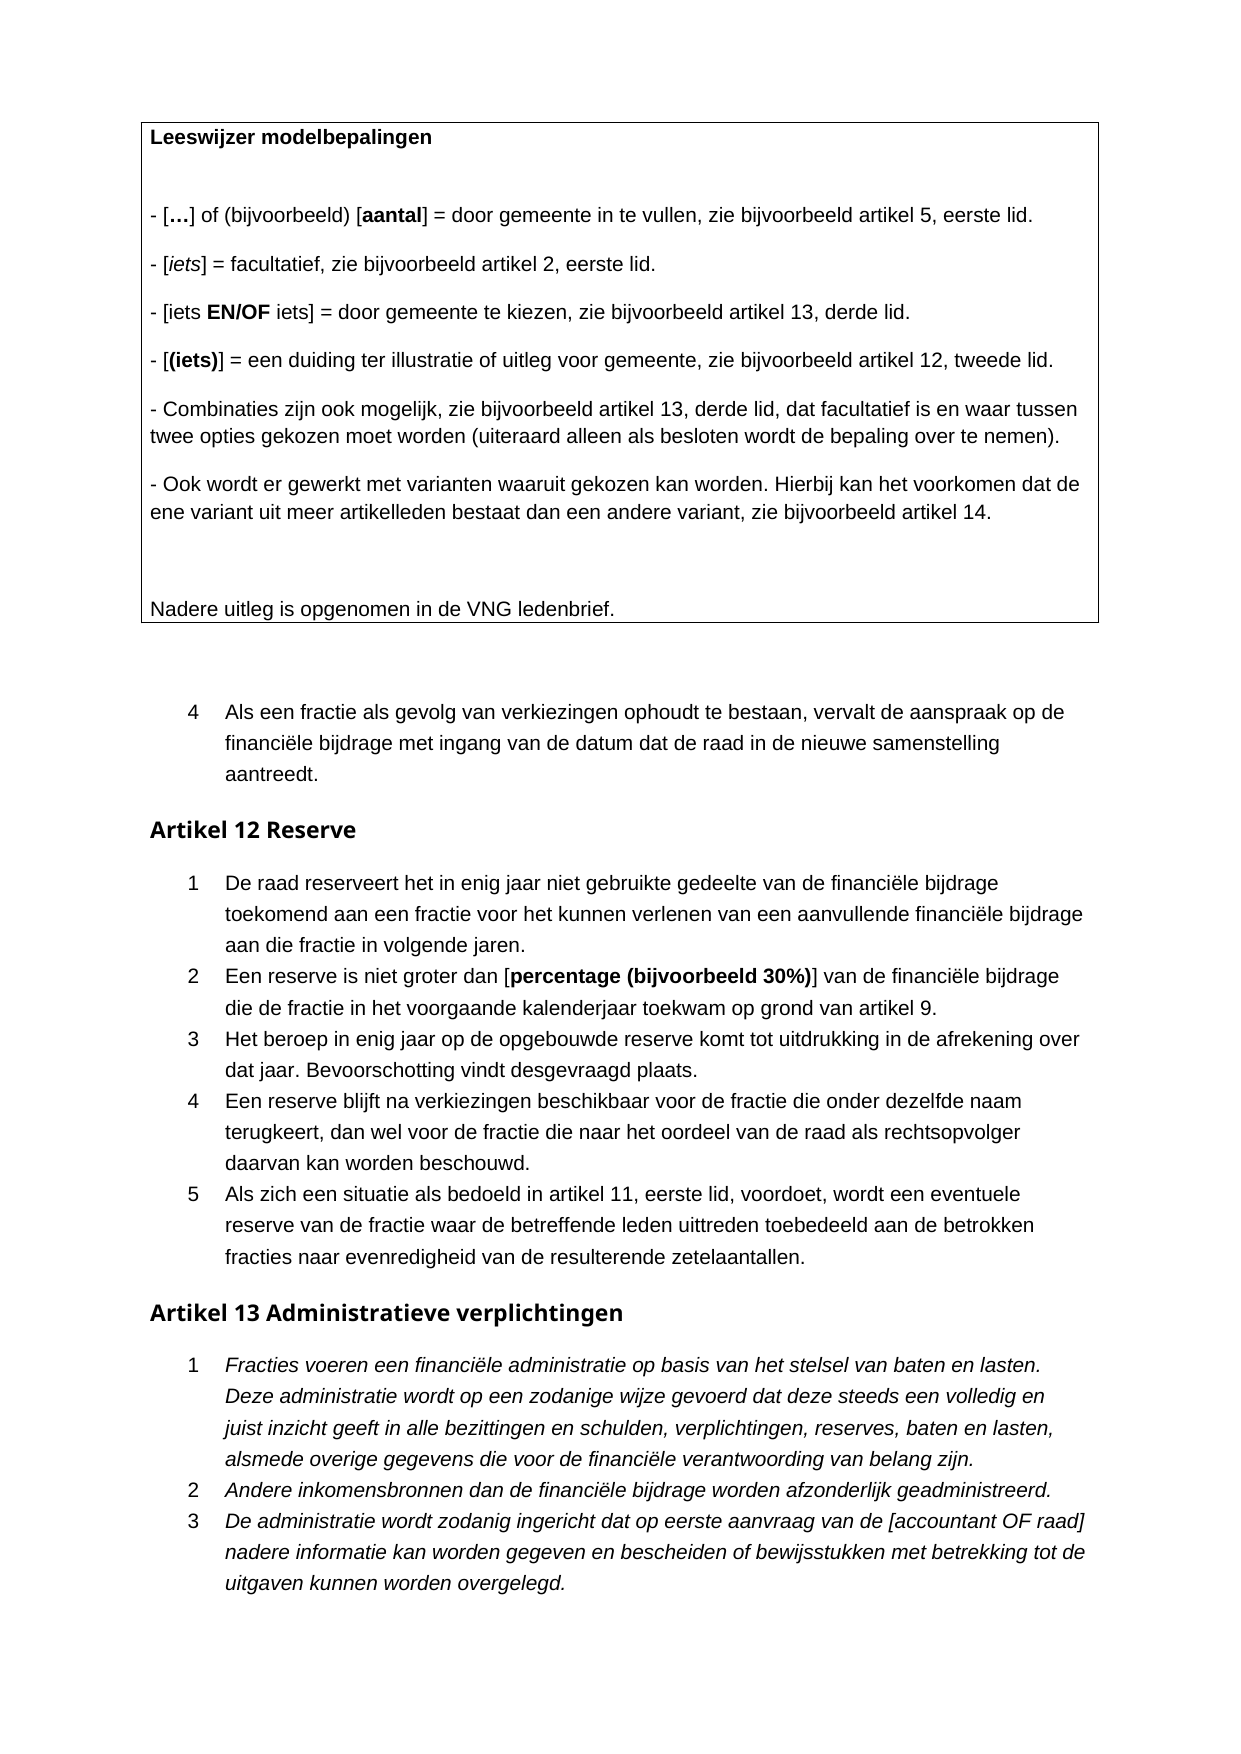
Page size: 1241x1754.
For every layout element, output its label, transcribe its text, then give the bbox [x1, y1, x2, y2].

list Als een fractie als gevolg van verkiezingen ophoudt te bestaan, vervalt de aanspraak op de financiële bijdrage met ingang van de datum dat de raad in de nieuwe samenstelling aantreedt. [187, 700, 1090, 786]
text Artikel 13 Administratieve verplichtingen [150, 1296, 1090, 1328]
list De raad reserveert het in enig jaar niet gebruikte gedeelte van de financiële bijdrage toekomend aan een fractie voor het kunnen verlenen van een aanvullende financiële bijdrage aan die fractie in volgende jaren. [187, 871, 1090, 957]
list Als zich een situatie als bedoeld in artikel 11, eerste lid, voordoet, wordt een eventuele reserve van de fractie waar de betreffende leden uittreden toebedeeld aan de betrokken fracties naar evenredigheid van de resulterende zetelaantallen. [187, 1182, 1090, 1268]
list Een reserve is niet groter dan [percentage (bijvoorbeeld 30%)] van de financiële bijdrage die de fractie in het voorgaande kalenderjaar toekwam op grond van artikel 9. [187, 964, 1090, 1019]
list Andere inkomensbronnen dan de financiële bijdrage worden afzonderlijk geadministreerd. [187, 1478, 1090, 1502]
list Een reserve blijft na verkiezingen beschikbaar voor de fractie die onder dezelfde naam terugkeert, dan wel voor de fractie die naar het oordeel van de raad als rechtsopvolger daarvan kan worden beschouwd. [187, 1089, 1090, 1175]
text Artikel 12 Reserve [150, 814, 1090, 845]
list De administratie wordt zodanig ingericht dat op eerste aanvraag van de [accountant OF raad] nadere informatie kan worden gegeven en bescheiden of bewijsstukken met betrekking tot de uitgaven kunnen worden overgelegd. [187, 1509, 1090, 1595]
list Het beroep in enig jaar op de opgebouwde reserve komt tot uitdrukking in de afrekening over dat jaar. Bevoorschotting vindt desgevraagd plaats. [187, 1026, 1090, 1082]
list Fracties voeren een financiële administratie op basis van het stelsel van baten en lasten. Deze administratie wordt op een zodanige wijze gevoerd dat deze steeds een volledig en juist inzicht geeft in alle bezittingen en schulden, verplichtingen, reserves, baten en lasten, alsmede overige gegevens die voor de financiële verantwoording van belang zijn. [187, 1353, 1090, 1471]
